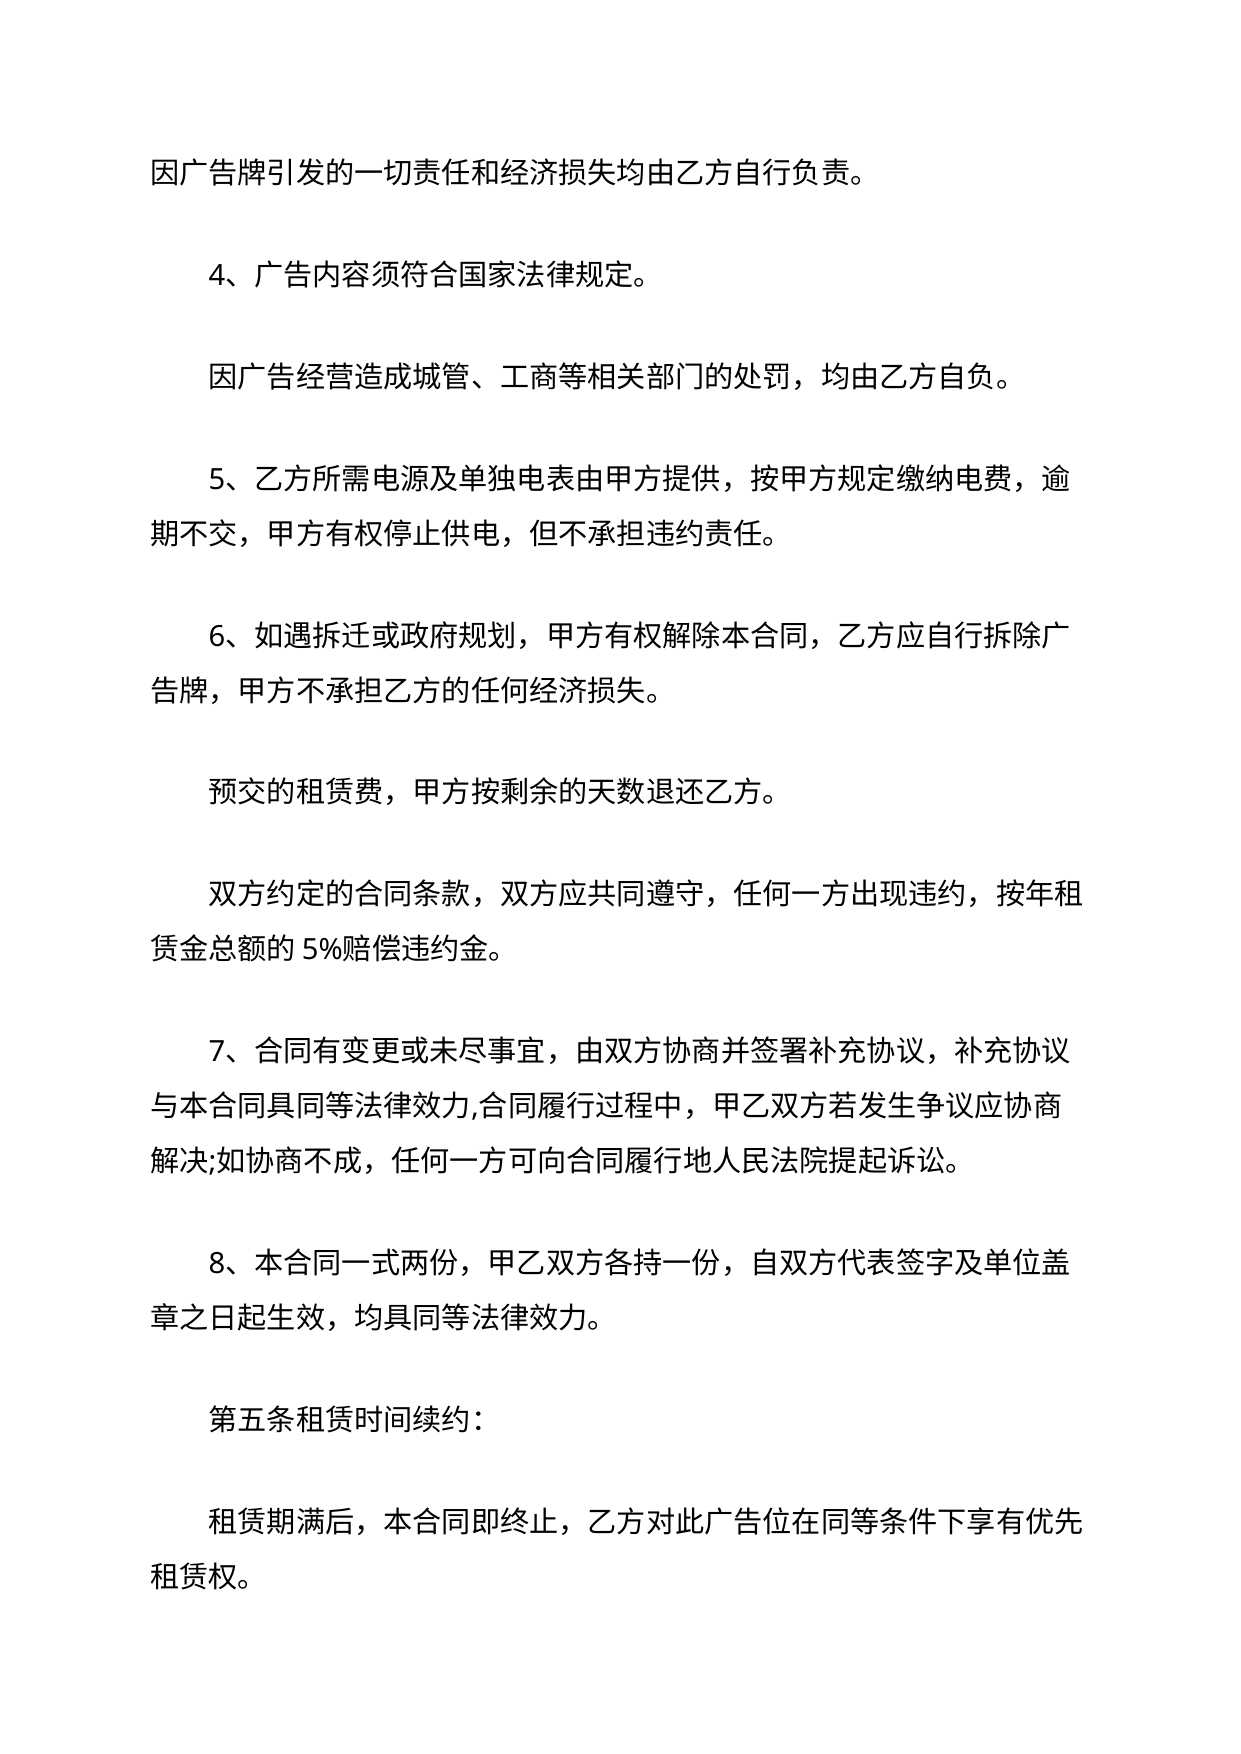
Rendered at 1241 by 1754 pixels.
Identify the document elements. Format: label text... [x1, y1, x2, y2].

text 7、合同有变更或未尽事宜，由双方协商并签署补充协议，补充协议与本合同具同等法律效力,合同履行过程中，甲乙双方若发生争议应协商解决;如协商不成，任何一方可向合同履行地人民法院提起诉讼。 [150, 1028, 1090, 1180]
text 租赁期满后，本合同即终止，乙方对此广告位在同等条件下享有优先租赁权。 [150, 1498, 1090, 1595]
text 4、广告内容须符合国家法律规定。 [150, 252, 1090, 294]
text 预交的租赁费，甲方按剩余的天数退还乙方。 [150, 769, 1090, 811]
text 双方约定的合同条款，双方应共同遵守，任何一方出现违约，按年租赁金总额的5%赔偿违约金。 [150, 871, 1090, 968]
text 第五条租赁时间续约： [150, 1396, 1090, 1439]
text 6、如遇拆迁或政府规划，甲方有权解除本合同，乙方应自行拆除广告牌，甲方不承担乙方的任何经济损失。 [150, 612, 1090, 709]
text 因广告经营造成城管、工商等相关部门的处罚，均由乙方自负。 [150, 354, 1090, 396]
text 5、乙方所需电源及单独电表由甲方提供，按甲方规定缴纳电费，逾期不交，甲方有权停止供电，但不承担违约责任。 [150, 456, 1090, 553]
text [150, 150, 1090, 192]
text 8、本合同一式两份，甲乙双方各持一份，自双方代表签字及单位盖章之日起生效，均具同等法律效力。 [150, 1240, 1090, 1337]
